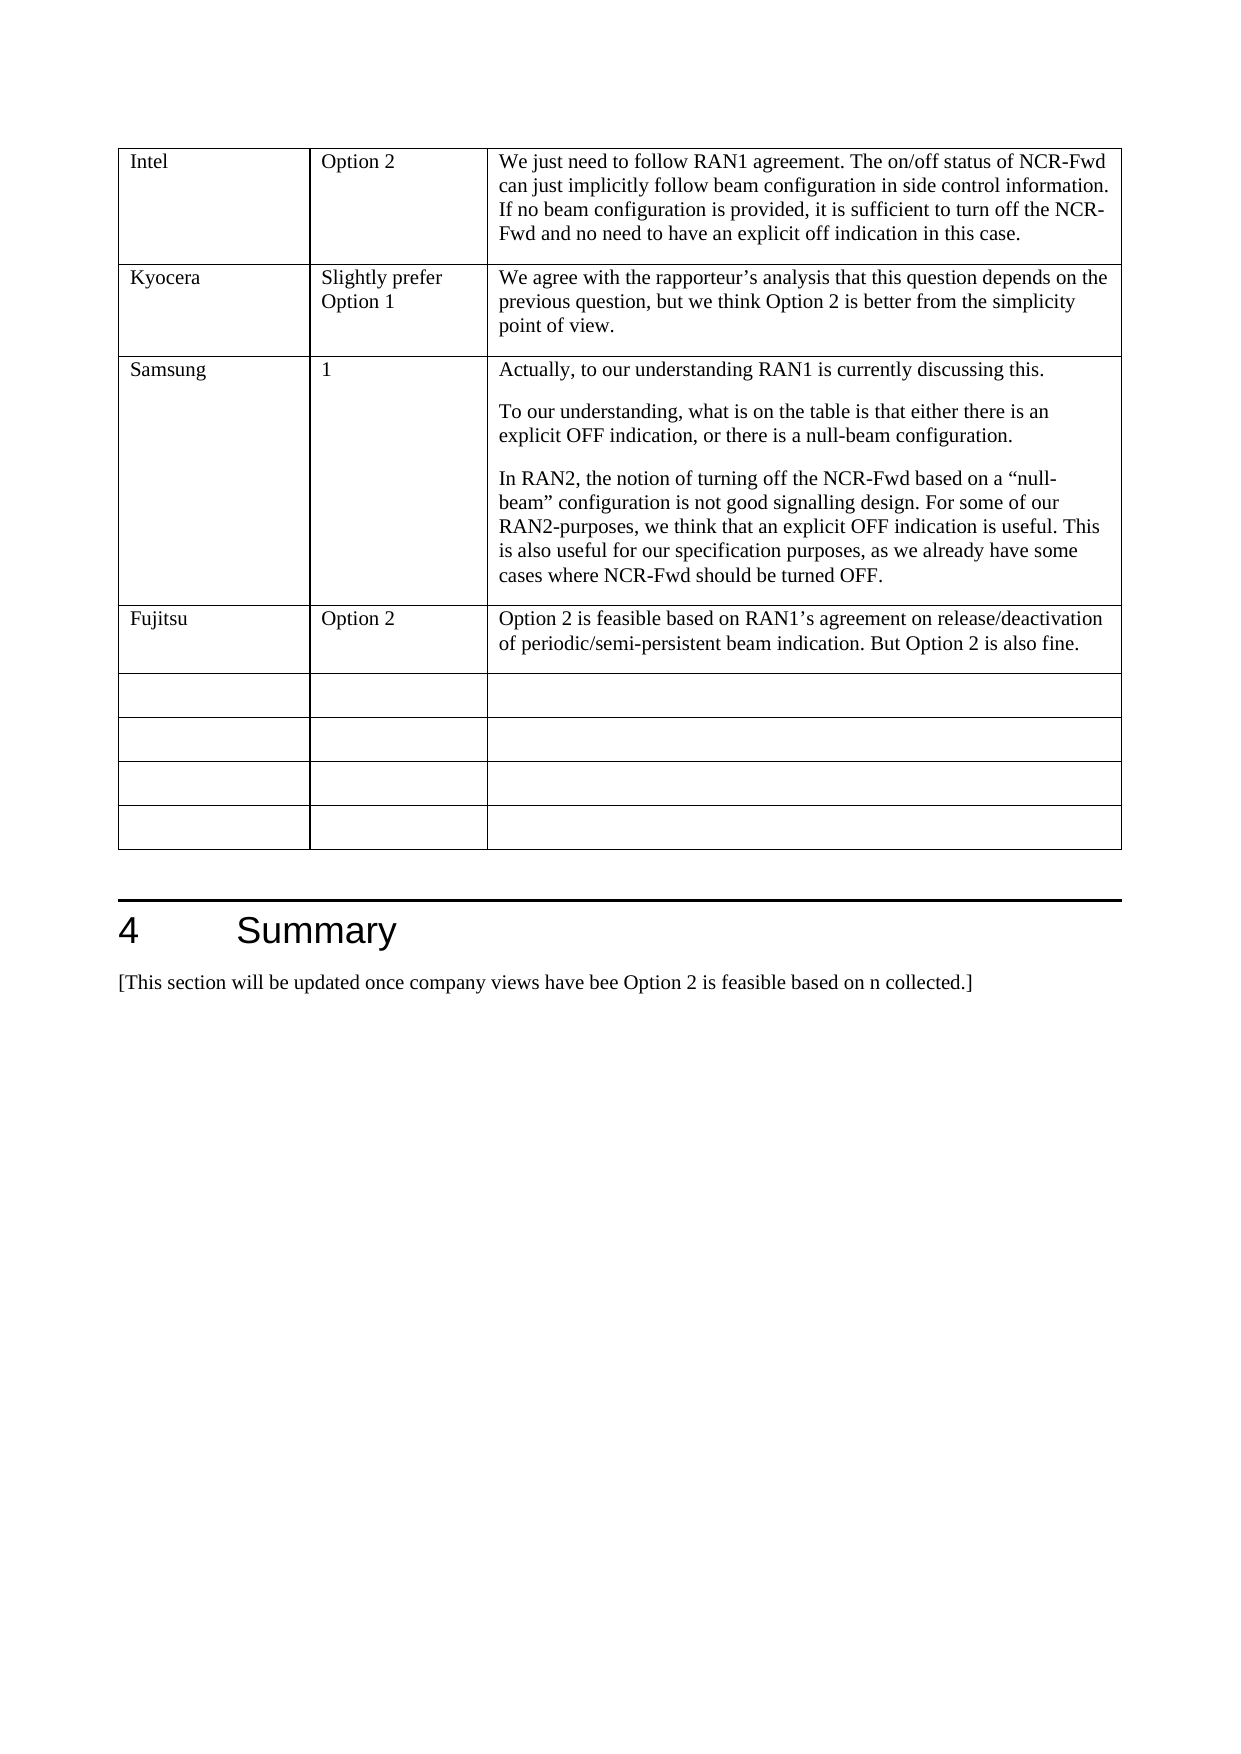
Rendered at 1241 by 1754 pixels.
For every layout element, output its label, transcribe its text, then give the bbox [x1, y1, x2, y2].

table_cell Option 2 is feasible based on RAN1’s agreement on release/deactivation of periodic/semi-persistent beam indication. But Option 2 is also fine. [488, 606, 1121, 673]
table_cell Slightly prefer Option 1 [311, 265, 487, 356]
table_cell Intel [119, 149, 309, 263]
table_cell [488, 718, 1121, 761]
table_cell 1 [311, 357, 487, 605]
table_cell [488, 806, 1121, 849]
table_cell [119, 762, 309, 805]
table_cell [311, 718, 487, 761]
text [This section will be updated once company views have bee Option 2 is feasible based on n collected.] [118, 970, 1122, 994]
table_cell We agree with the rapporteur’s analysis that this question depends on the previous question, but we think Option 2 is better from the simplicity point of view. [488, 265, 1121, 356]
table_cell Kyocera [119, 265, 309, 356]
table_cell [311, 674, 487, 717]
table_cell [119, 718, 309, 761]
table_cell We just need to follow RAN1 agreement. The on/off status of NCR-Fwd can just implicitly follow beam configuration in side control information. If no beam configuration is provided, it is sufficient to turn off the NCR-Fwd and no need to have an explicit off indication in this case. [488, 149, 1121, 263]
table_cell [488, 762, 1121, 805]
table_cell [311, 806, 487, 849]
table_cell [488, 674, 1121, 717]
subtitle 4 Summary [118, 902, 1122, 951]
table_cell [311, 762, 487, 805]
table_cell [119, 806, 309, 849]
table_cell Option 2 [311, 149, 487, 263]
table_cell Option 2 [311, 606, 487, 673]
table_cell Actually, to our understanding RAN1 is currently discussing this. To our understanding, what is on the table is that either there is an explicit OFF indication, or there is a null-beam configuration. In RAN2, the notion of turning off the NCR-Fwd based on a “null-beam” configuration is not good signalling design. For some of our RAN2-purposes, we think that an explicit OFF indication is useful. This is also useful for our specification purposes, as we already have some cases where NCR-Fwd should be turned OFF. [488, 357, 1121, 605]
table_cell Samsung [119, 357, 309, 605]
table_cell Fujitsu [119, 606, 309, 673]
table_cell [119, 674, 309, 717]
